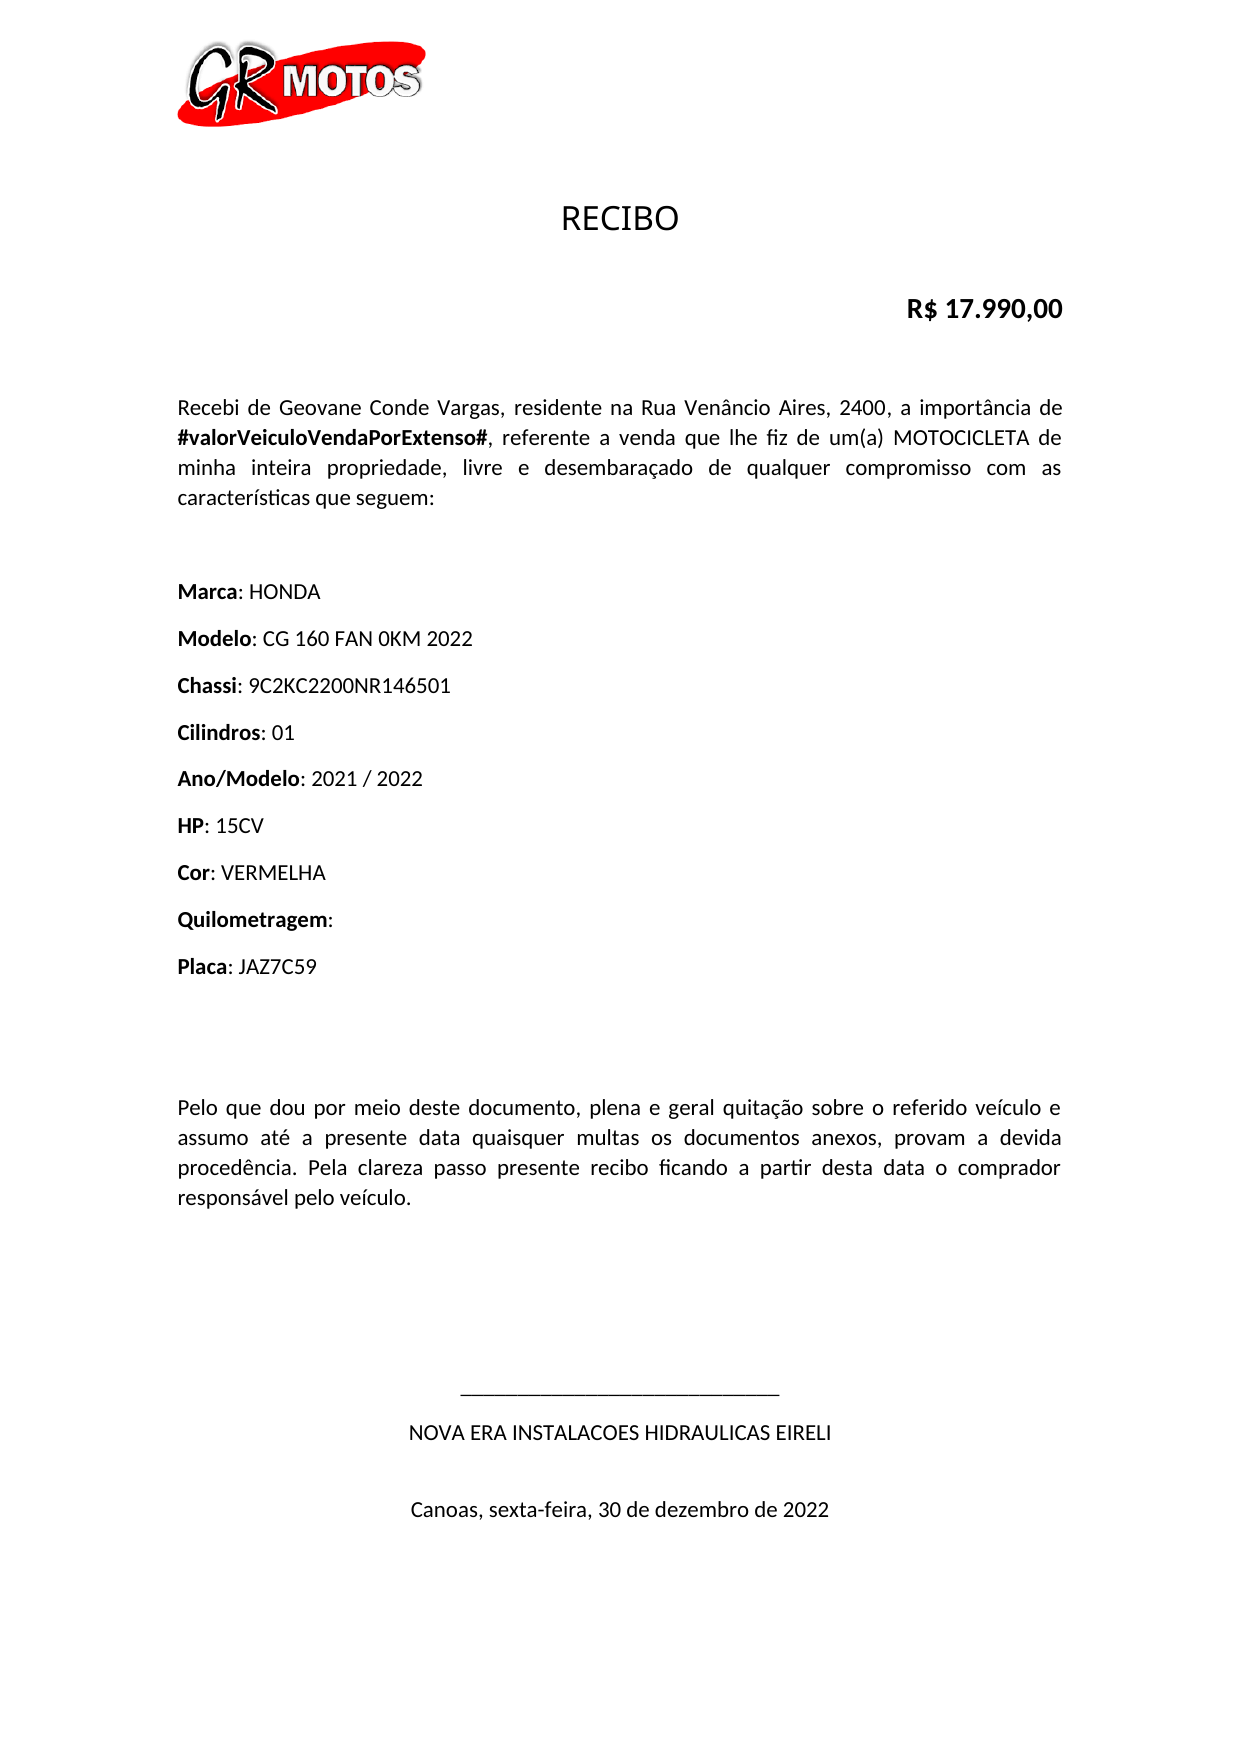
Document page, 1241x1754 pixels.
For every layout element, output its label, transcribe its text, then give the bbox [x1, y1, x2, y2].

picture [177, 23, 461, 142]
text Cor: VERMELHA [177, 858, 1063, 886]
text Recebi de Geovane Conde Vargas, residente na Rua Venâncio Aires, 2400, a importância de #valorVeiculoVendaPorExtenso#, referente a venda que lhe fiz de um(a) MOTOCICLETA de minha inteira propriedade, livre e desembaraçado de qualquer compromisso com as características que seguem: [177, 393, 1063, 511]
text ____________________________ [177, 1371, 1063, 1399]
text Marca: HONDA [177, 577, 1063, 605]
text Modelo: CG 160 FAN 0KM 2022 [177, 624, 1063, 652]
text Pelo que dou por meio deste documento, plena e geral quitação sobre o referido veículo e assumo até a presente data quaisquer multas os documentos anexos, provam a devida procedência. Pela clareza passo presente recibo ficando a partir desta data o comprador responsável pelo veículo. [177, 1093, 1063, 1211]
text Ano/Modelo: 2021 / 2022 [177, 764, 1063, 792]
text R$ 17.990,00 [177, 291, 1063, 326]
text Canoas, sexta-feira, 30 de dezembro de 2022 [177, 1495, 1063, 1523]
text Quilometragem: [177, 905, 1063, 933]
text Placa: JAZ7C59 [177, 952, 1063, 980]
subtitle RECIBO [177, 195, 1063, 240]
text NOVA ERA INSTALACOES HIDRAULICAS EIRELI [177, 1418, 1063, 1446]
text HP: 15CV [177, 811, 1063, 839]
text Cilindros: 01 [177, 718, 1063, 746]
text Chassi: 9C2KC2200NR146501 [177, 671, 1063, 699]
